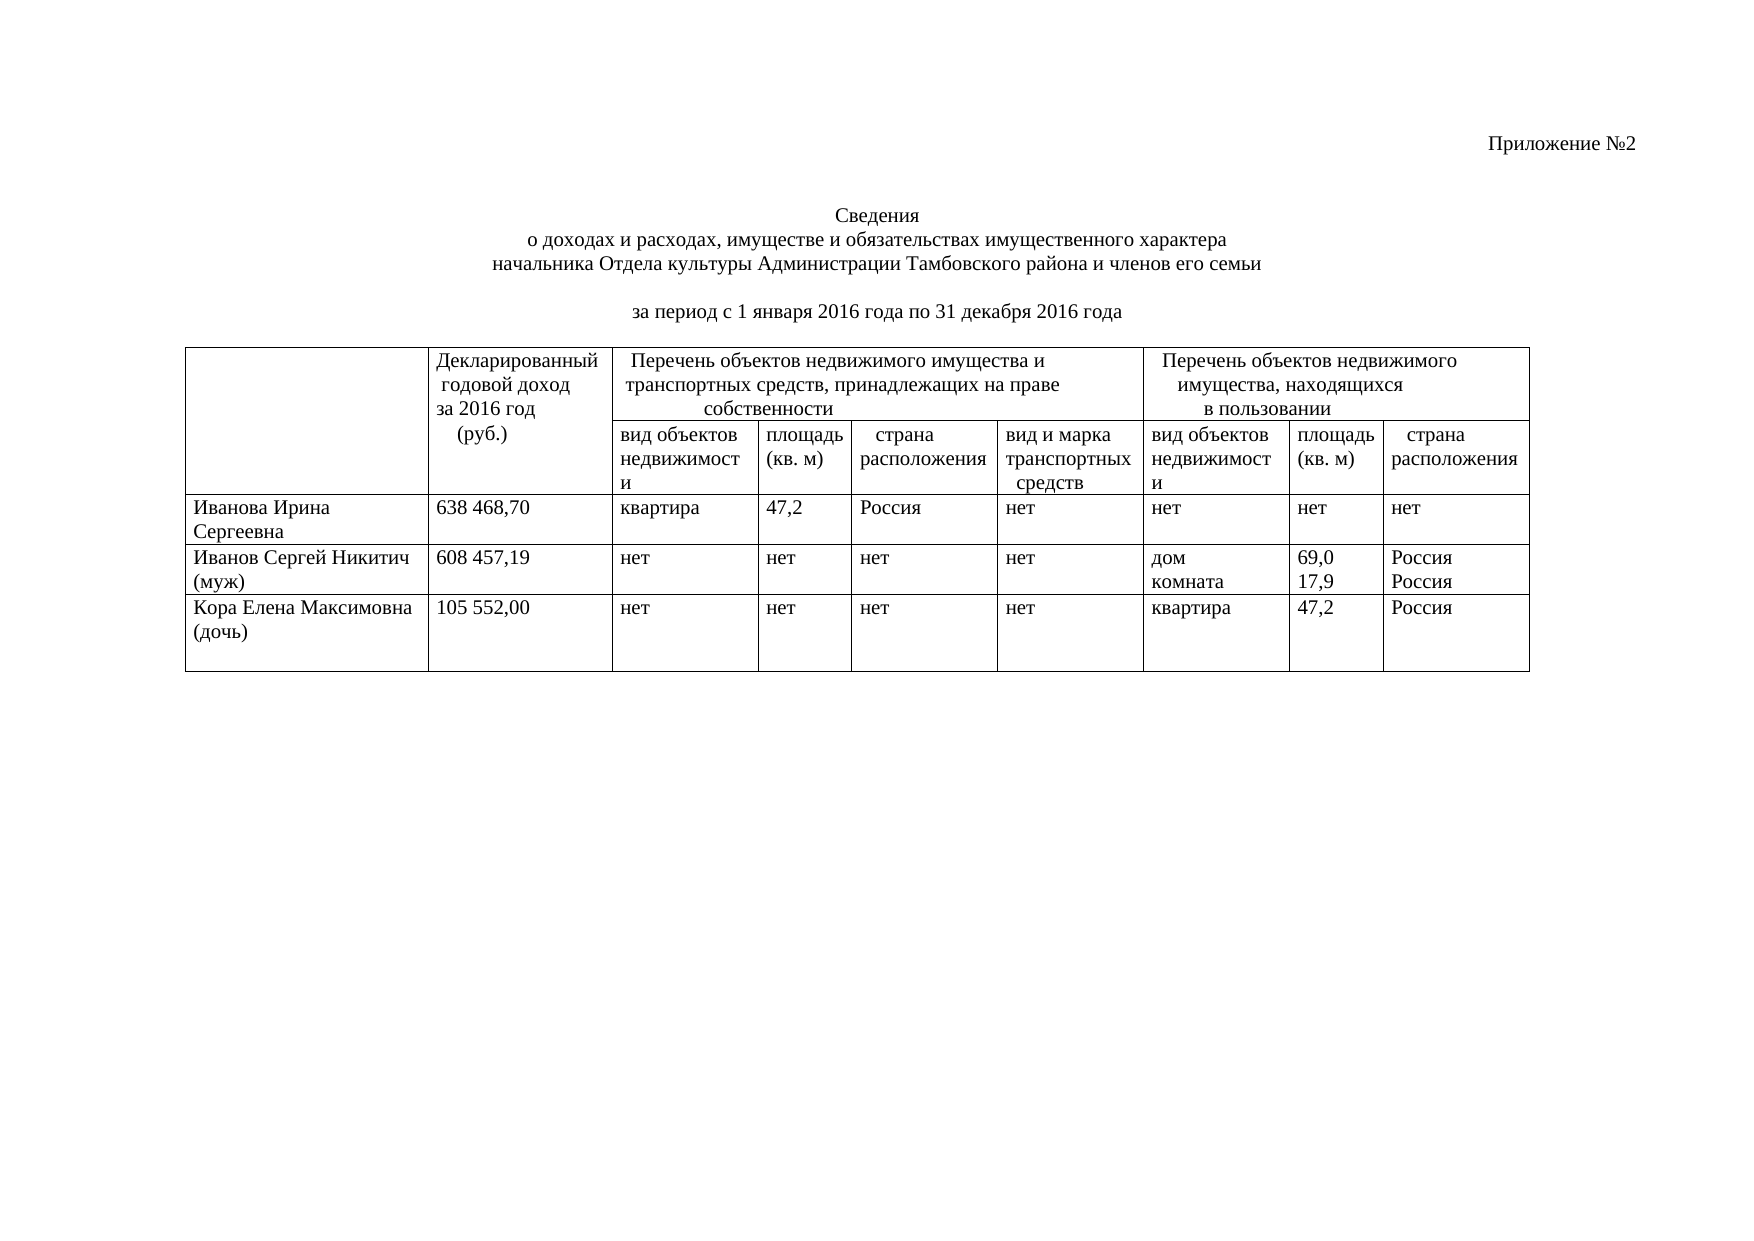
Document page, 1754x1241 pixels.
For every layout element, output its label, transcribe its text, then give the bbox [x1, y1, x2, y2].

table_header Перечень объектов недвижимого имущества и транспортных средств, принадлежащих на праве собственности [613, 348, 1143, 420]
table_cell нет [998, 595, 1143, 671]
table_cell дом комната [1144, 545, 1289, 594]
text Сведения [118, 203, 1636, 227]
table_cell 638 468,70 [429, 495, 612, 544]
table_cell страна расположения [1384, 421, 1529, 494]
table_cell Иванов Сергей Никитич (муж) [186, 545, 428, 594]
table_cell Иванова Ирина Сергеевна [186, 495, 428, 544]
table_cell 69,0 17,9 [1290, 545, 1383, 594]
table_cell площадь (кв. м) [759, 421, 851, 494]
table_cell 47,2 [759, 495, 851, 544]
table_cell нет [759, 545, 851, 594]
table_cell Россия Россия [1384, 545, 1529, 594]
table_cell Кора Елена Максимовна (дочь) [186, 595, 428, 671]
table_cell нет [613, 595, 758, 671]
table_cell нет [613, 545, 758, 594]
table_cell вид объектов недвижимости [1144, 421, 1289, 494]
text Приложение №2 [118, 131, 1636, 155]
table_cell нет [852, 595, 997, 671]
table_cell нет [1144, 495, 1289, 544]
table_cell нет [852, 545, 997, 594]
table_cell квартира [613, 495, 758, 544]
table_cell квартира [1144, 595, 1289, 671]
table_cell нет [759, 595, 851, 671]
table_cell страна расположения [852, 421, 997, 494]
text начальника Отдела культуры Администрации Тамбовского района и членов его семьи [118, 251, 1636, 275]
table_cell 608 457,19 [429, 545, 612, 594]
text за период с 1 января 2016 года по 31 декабря 2016 года [118, 299, 1636, 323]
table_cell Россия [1384, 595, 1529, 671]
table_header [186, 348, 428, 494]
table_cell 105 552,00 [429, 595, 612, 671]
table_cell нет [998, 495, 1143, 544]
table_cell Россия [852, 495, 997, 544]
table_cell вид объектов недвижимости [613, 421, 758, 494]
table_cell площадь (кв. м) [1290, 421, 1383, 494]
table_header Перечень объектов недвижимого имущества, находящихся в пользовании [1144, 348, 1529, 420]
table_cell 47,2 [1290, 595, 1383, 671]
table_cell нет [1290, 495, 1383, 544]
table_header Декларированный годовой доход за 2016 год (руб.) [429, 348, 612, 494]
table_cell нет [1384, 495, 1529, 544]
table_cell нет [998, 545, 1143, 594]
table_cell вид и марка транспортных средств [998, 421, 1143, 494]
text о доходах и расходах, имуществе и обязательствах имущественного характера [118, 227, 1636, 251]
